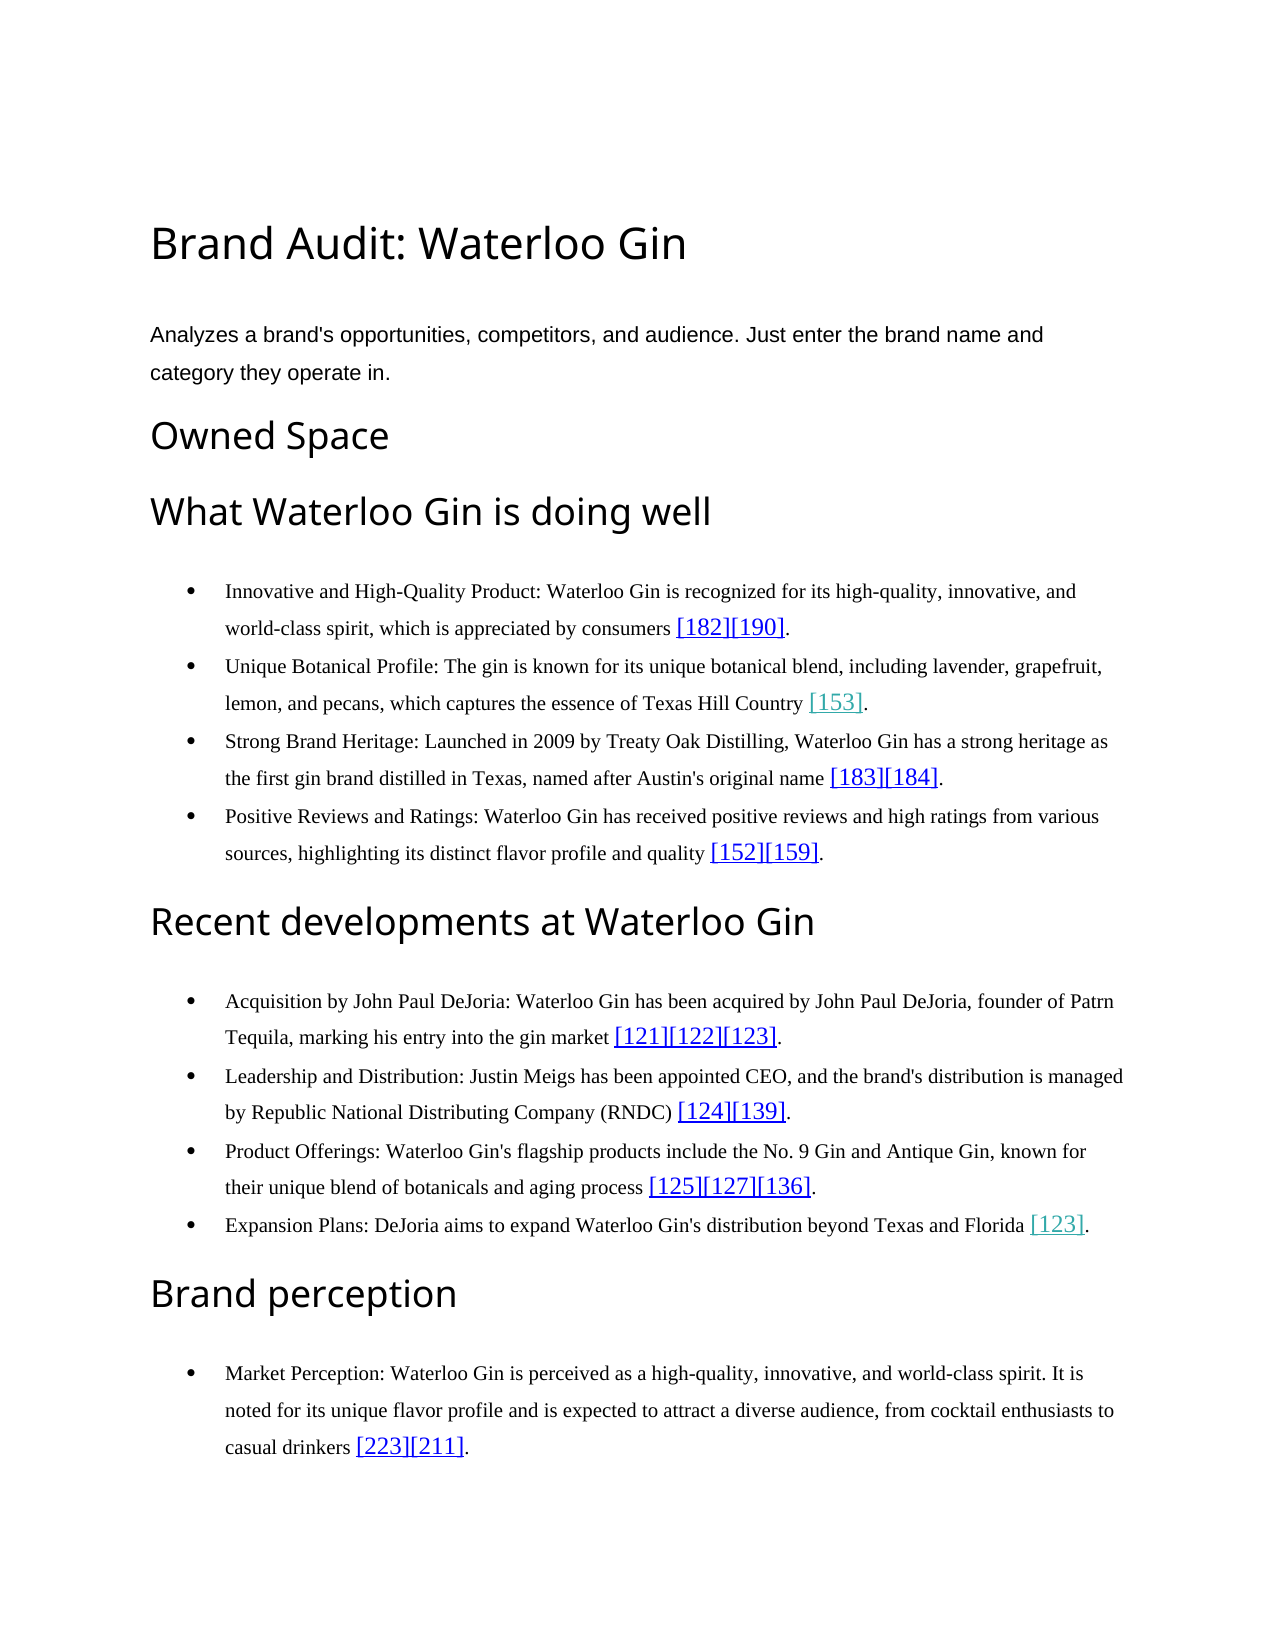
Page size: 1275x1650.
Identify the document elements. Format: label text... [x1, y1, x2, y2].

list Leadership and Distribution: Justin Meigs has been appointed CEO, and the brand's distribution is managed by Republic National Distributing Company (RNDC) [124][139]. [187, 1050, 1125, 1125]
subtitle Brand Audit: Waterloo Gin [150, 212, 1125, 272]
list Positive Reviews and Ratings: Waterloo Gin has received positive reviews and high ratings from various sources, highlighting its distinct flavor profile and quality [152][159]. [187, 791, 1125, 866]
subtitle Brand perception [150, 1267, 1125, 1318]
list Product Offerings: Waterloo Gin's flagship products include the No. 9 Gin and Antique Gin, known for their unique blend of botanicals and aging process [125][127][136]. [187, 1125, 1125, 1200]
list Acquisition by John Paul DeJoria: Waterloo Gin has been acquired by John Paul DeJoria, founder of Patrn Tequila, marking his entry into the gin market [121][122][123]. [187, 975, 1125, 1050]
list Unique Botanical Profile: The gin is known for its unique botanical blend, including lavender, grapefruit, lemon, and pecans, which captures the essence of Texas Hill Country [153]. [187, 641, 1125, 716]
list Expansion Plans: DeJoria aims to expand Waterloo Gin's distribution beyond Texas and Florida [123]. [187, 1200, 1125, 1238]
list Innovative and High-Quality Product: Waterloo Gin is recognized for its high-quality, innovative, and world-class spirit, which is appreciated by consumers [182][190]. [187, 566, 1125, 641]
list Market Perception: Waterloo Gin is perceived as a high-quality, innovative, and world-class spirit. It is noted for its unique flavor profile and is expected to attract a diverse audience, from cocktail enthusiasts to casual drinkers [223][211]. [187, 1347, 1125, 1459]
text Analyzes a brand's opportunities, competitors, and audience. Just enter the brand name and category they operate in. [150, 309, 1125, 384]
list Strong Brand Heritage: Launched in 2009 by Treaty Oak Distilling, Waterloo Gin has a strong heritage as the first gin brand distilled in Texas, named after Austin's original name [183][184]. [187, 716, 1125, 791]
subtitle What Waterloo Gin is doing well [150, 486, 1125, 537]
subtitle Recent developments at Waterloo Gin [150, 895, 1125, 946]
subtitle Owned Space [150, 409, 1125, 461]
